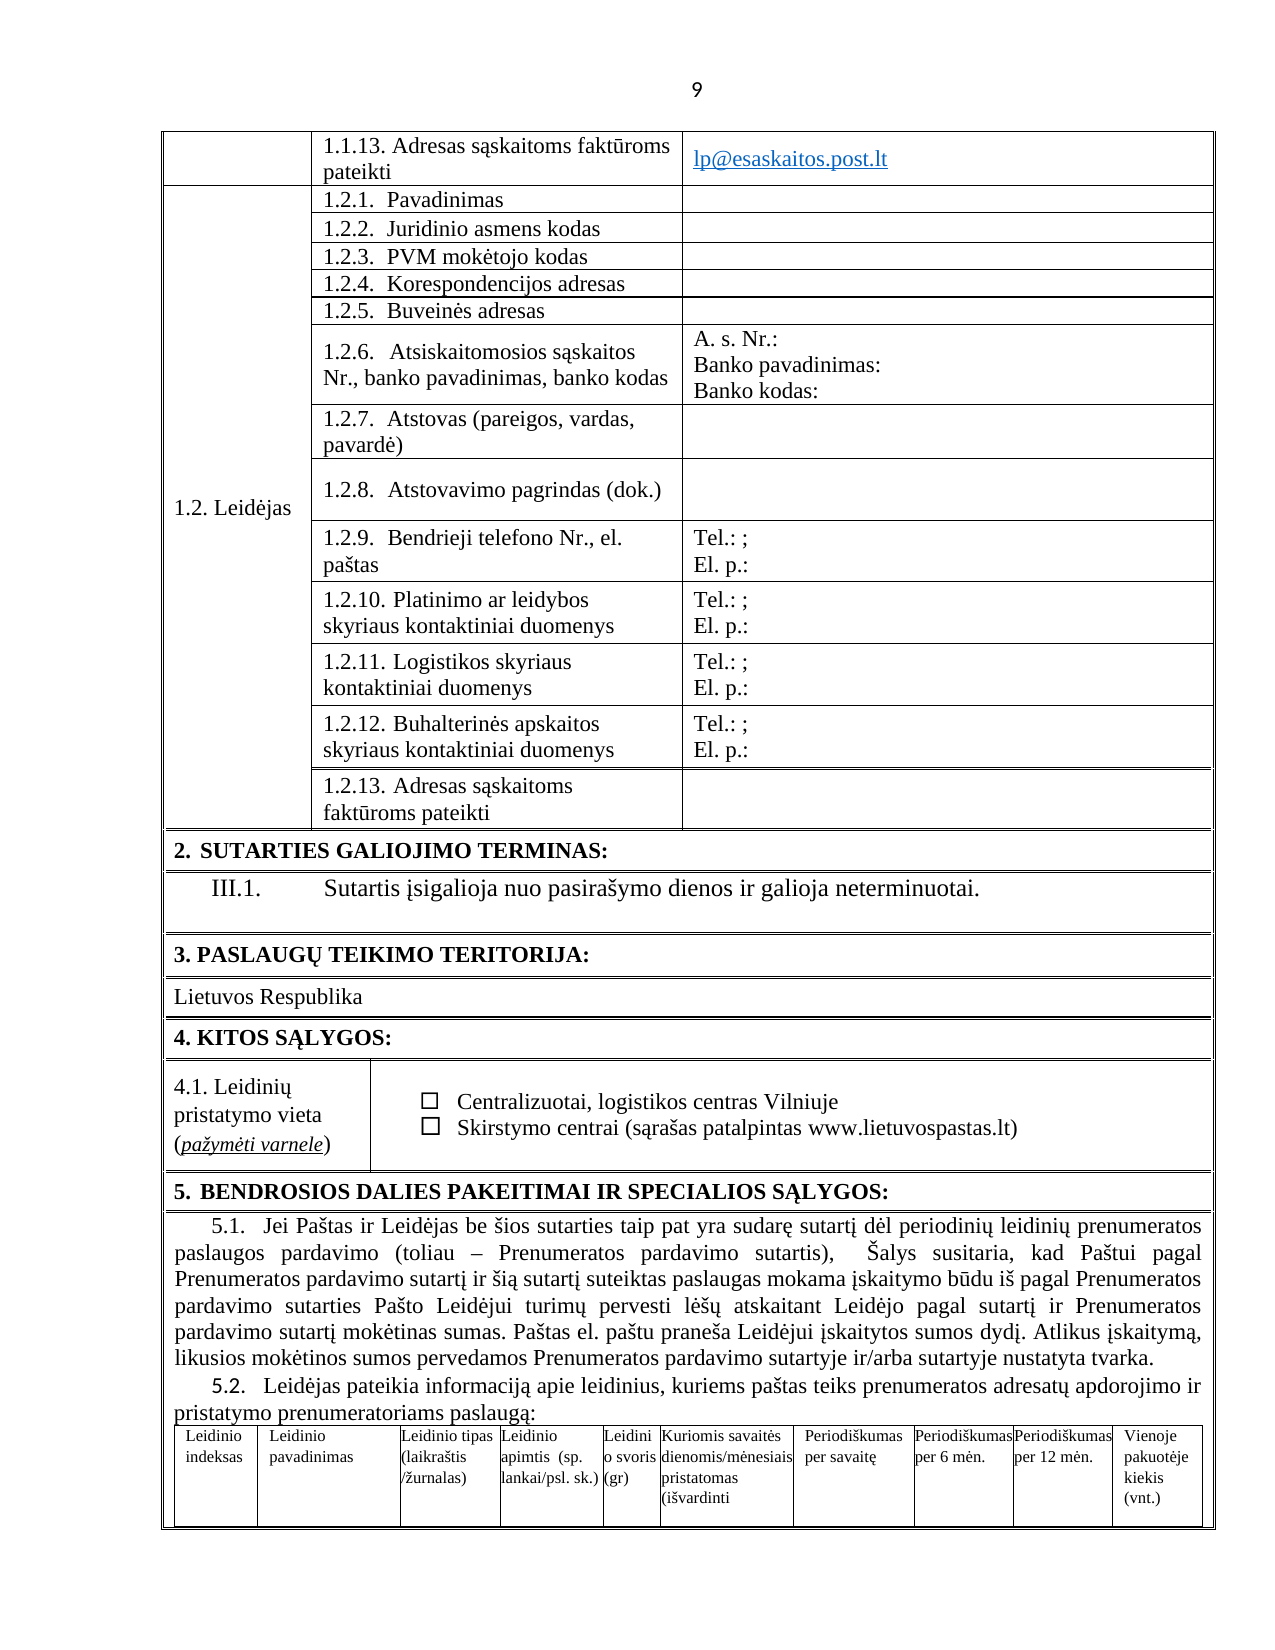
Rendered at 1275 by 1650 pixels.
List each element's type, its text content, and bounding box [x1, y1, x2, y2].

table_cell Buhalterinės apskaitos skyriaus kontaktiniai duomenys [312, 706, 682, 767]
table_cell [683, 459, 1213, 519]
table_cell [683, 186, 1213, 212]
table_cell Atstovavimo pagrindas (dok.) [312, 459, 682, 519]
table_cell 4.1. Leidinių pristatymo vieta (pažymėti varnele) [163, 1058, 370, 1170]
table_cell Atstovas (pareigos, vardas, pavardė) [312, 405, 682, 458]
table_cell 3. PASLAUGŲ TEIKIMO TERITORIJA: [163, 932, 1214, 976]
table_cell Bendrieji telefono Nr., el. paštas [312, 521, 682, 581]
table_cell [683, 405, 1213, 458]
table_cell [683, 298, 1213, 324]
table_cell A. s. Nr.: Banko pavadinimas: Banko kodas: [683, 325, 1213, 404]
table_cell Buveinės adresas [312, 298, 682, 324]
table_cell Lietuvos Respublika [164, 976, 1213, 1016]
table_cell PVM mokėtojo kodas [312, 243, 682, 269]
table_cell Tel.: ; El. p.: [683, 644, 1213, 705]
table_cell Logistikos skyriaus kontaktiniai duomenys [312, 644, 682, 705]
table_cell Atsiskaitomosios sąskaitos Nr., banko pavadinimas, banko kodas [312, 325, 682, 404]
table_cell Pavadinimas [312, 186, 682, 212]
table_cell Platinimo ar leidybos skyriaus kontaktiniai duomenys [312, 582, 682, 643]
table_cell SUTARTIES GALIOJIMO TERMINAS: [163, 828, 1214, 870]
table_cell Centralizuotai, logistikos centras Vilniuje Skirstymo centrai (sąrašas patalpintas www.lietuvospastas.lt) [371, 1058, 1214, 1170]
table_cell BENDROSIOS DALIES PAKEITIMAI IR SPECIALIOS SĄLYGOS: [163, 1170, 1214, 1209]
table_cell Sutartis įsigalioja nuo pasirašymo dienos ir galioja neterminuotai. [163, 870, 1214, 932]
table_cell lp@esaskaitos.post.lt [683, 132, 1213, 185]
table_cell Adresas sąskaitoms faktūroms pateikti [312, 770, 682, 828]
table_cell Tel.: ; El. p.: [683, 521, 1213, 581]
table_cell [683, 767, 1213, 828]
table_cell 1.1.13. Adresas sąskaitoms faktūroms pateikti [312, 132, 682, 185]
table_cell Korespondencijos adresas [312, 270, 682, 296]
table_cell [683, 270, 1213, 296]
table_cell 4. KITOS SĄLYGOS: [164, 1016, 1213, 1058]
table_cell 1.2. Leidėjas [164, 186, 311, 828]
table_cell [683, 213, 1213, 242]
table_cell [683, 243, 1213, 269]
table_cell Tel.: ; El. p.: [683, 706, 1213, 767]
table_cell Tel.: ; El. p.: [683, 582, 1213, 643]
table_cell Juridinio asmens kodas [312, 213, 682, 242]
